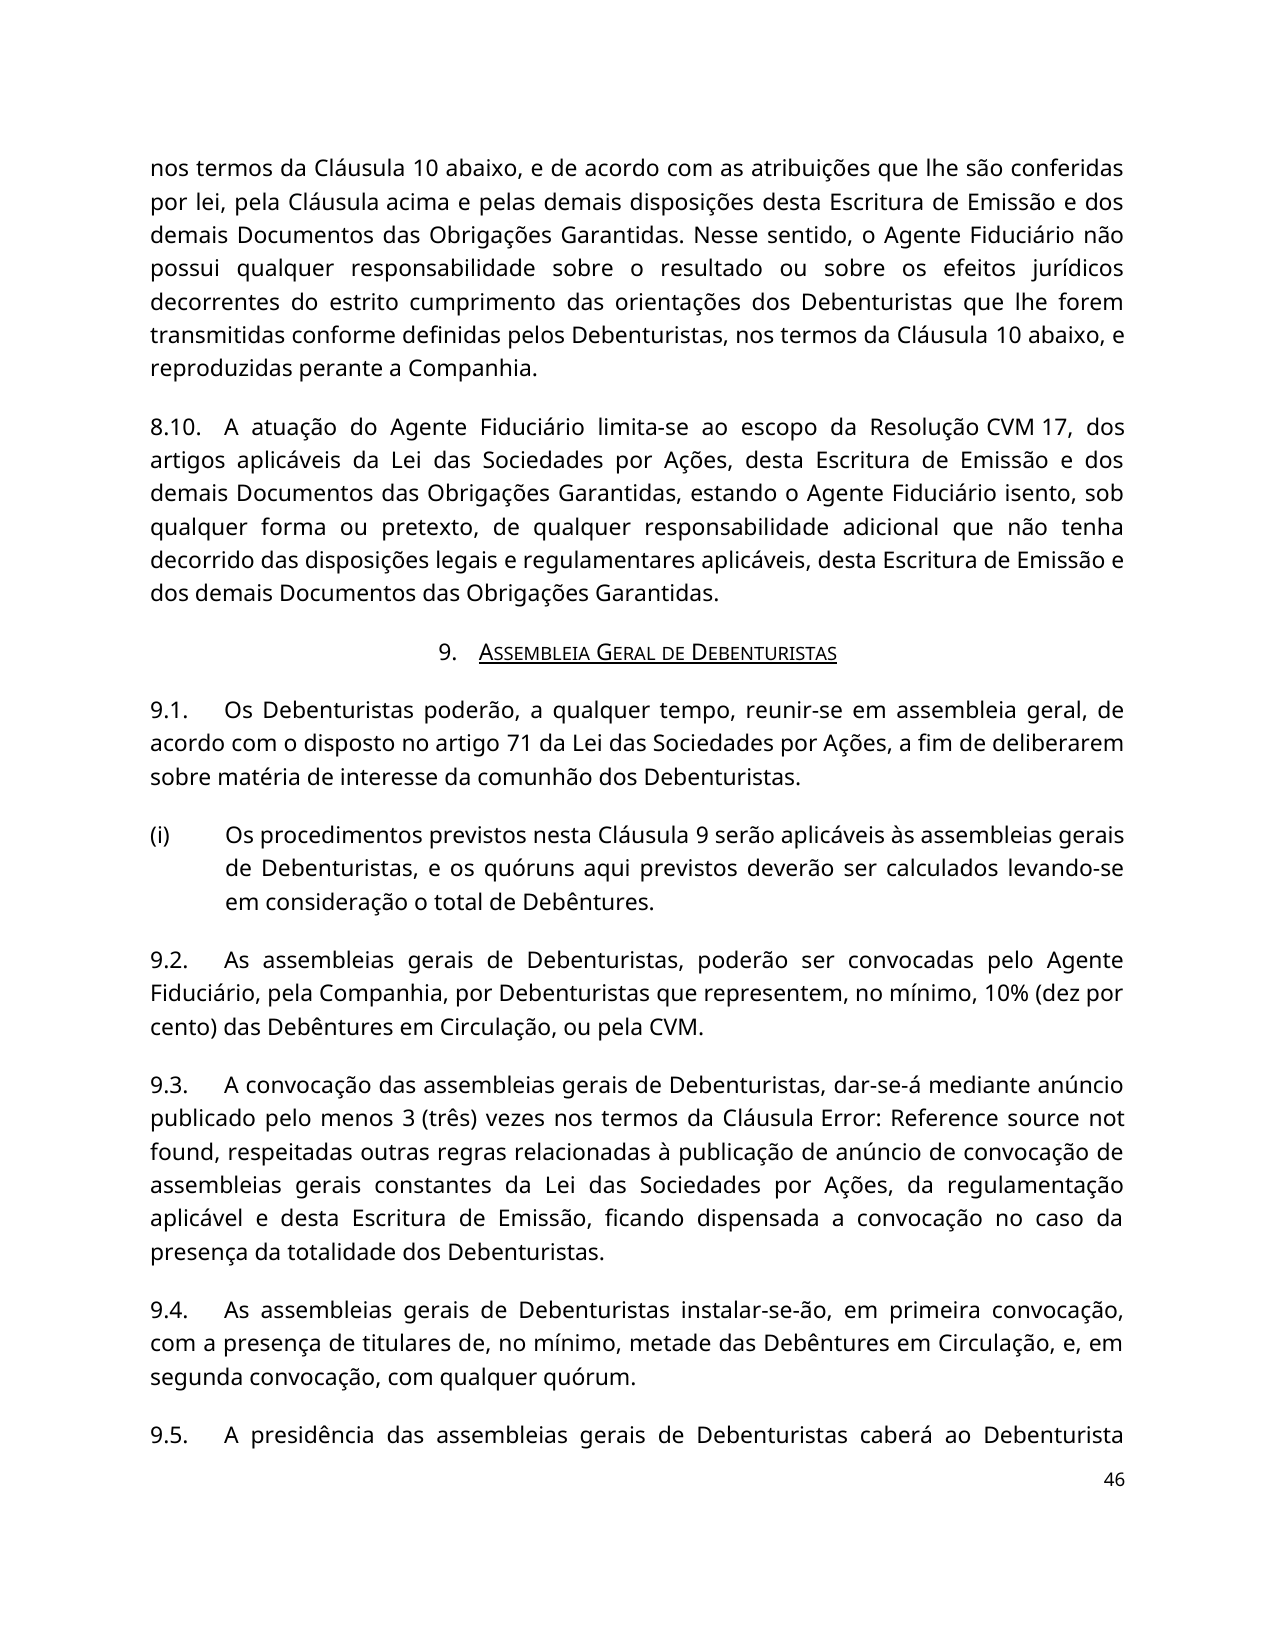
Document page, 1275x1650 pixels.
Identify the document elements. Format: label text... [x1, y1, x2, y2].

list Assembleia Geral de Debenturistas [150, 633, 1125, 667]
list Os Debenturistas poderão, a qualquer tempo, reunir-se em assembleia geral, de acordo com o disposto no artigo 71 da Lei das Sociedades por Ações, a fim de deliberarem sobre matéria de interesse da comunhão dos Debenturistas. [150, 692, 1125, 792]
list Os procedimentos previstos nesta Cláusula 10 serão aplicáveis às assembleias gerais de Debenturistas, e os quóruns aqui previstos deverão ser calculados levando-se em consideração o total de Debêntures. [150, 817, 1125, 917]
list As assembleias gerais de Debenturistas, poderão ser convocadas pelo Agente Fiduciário, pela Companhia, por Debenturistas que representem, no mínimo, 10% (dez por cento) das Debêntures em Circulação, ou pela CVM. [150, 942, 1125, 1042]
list As assembleias gerais de Debenturistas instalar-se-ão, em primeira convocação, com a presença de titulares de, no mínimo, metade das Debêntures em Circulação, e, em segunda convocação, com qualquer quórum. [150, 1292, 1125, 1392]
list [150, 1417, 1125, 1450]
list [150, 150, 1125, 383]
list A atuação do Agente Fiduciário limita-se ao escopo da Resolução CVM 17, dos artigos aplicáveis da Lei das Sociedades por Ações, desta Escritura de Emissão e dos demais Documentos das Obrigações Garantidas, estando o Agente Fiduciário isento, sob qualquer forma ou pretexto, de qualquer responsabilidade adicional que não tenha decorrido das disposições legais e regulamentares aplicáveis, desta Escritura de Emissão e dos demais Documentos das Obrigações Garantidas. [150, 408, 1125, 608]
